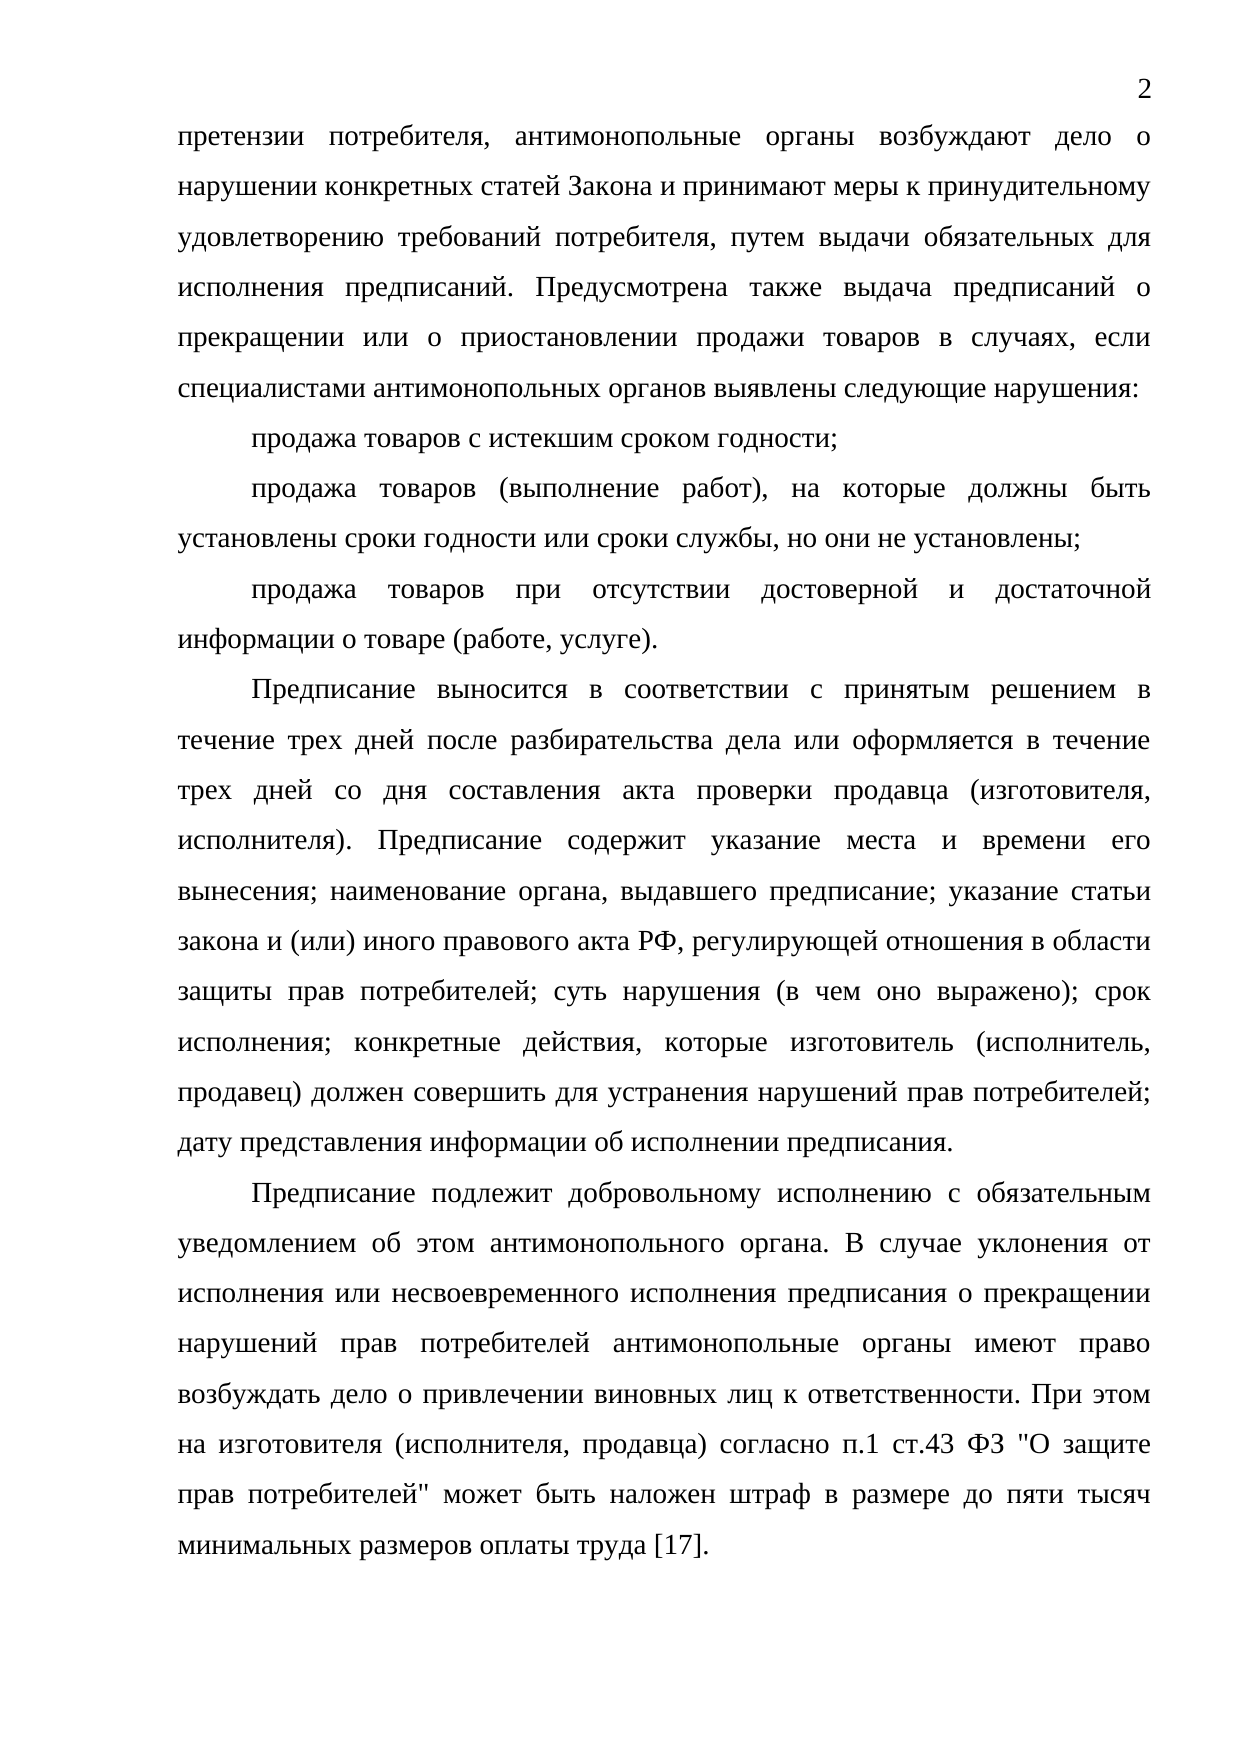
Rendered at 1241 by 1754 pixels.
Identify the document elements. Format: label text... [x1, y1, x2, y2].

text продажа товаров с истекшим сроком годности; [177, 420, 1152, 453]
text продажа товаров (выполнение работ), на которые должны быть установлены сроки годности или сроки службы, но они не установлены; [177, 470, 1152, 554]
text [177, 118, 1152, 403]
text продажа товаров при отсутствии достоверной и достаточной информации о товаре (работе, услуге). [177, 571, 1152, 655]
text Предписание выносится в соответствии с принятым решением в течение трех дней после разбирательства дела или оформляется в течение трех дней со дня составления акта проверки продавца (изготовителя, исполнителя). Предписание содержит указание места и времени его вынесения; наименование органа, выдавшего предписание; указание статьи закона и (или) иного правового акта РФ, регулирующей отношения в области защиты прав потребителей; суть нарушения (в чем оно выражено); срок исполнения; конкретные действия, которые изготовитель (исполнитель, продавец) должен совершить для устранения нарушений прав потребителей; дату представления информации об исполнении предписания. [177, 672, 1152, 1158]
text Предписание подлежит добровольному исполнению с обязательным уведомлением об этом антимонопольного органа. В случае уклонения от исполнения или несвоевременного исполнения предписания о прекращении нарушений прав потребителей антимонопольные органы имеют право возбуждать дело о привлечении виновных лиц к ответственности. При этом на изготовителя (исполнителя, продавца) согласно п.1 ст.43 ФЗ "О защите прав потребителей" может быть наложен штраф в размере до пяти тысяч минимальных размеров оплаты труда [17]. [177, 1175, 1152, 1560]
